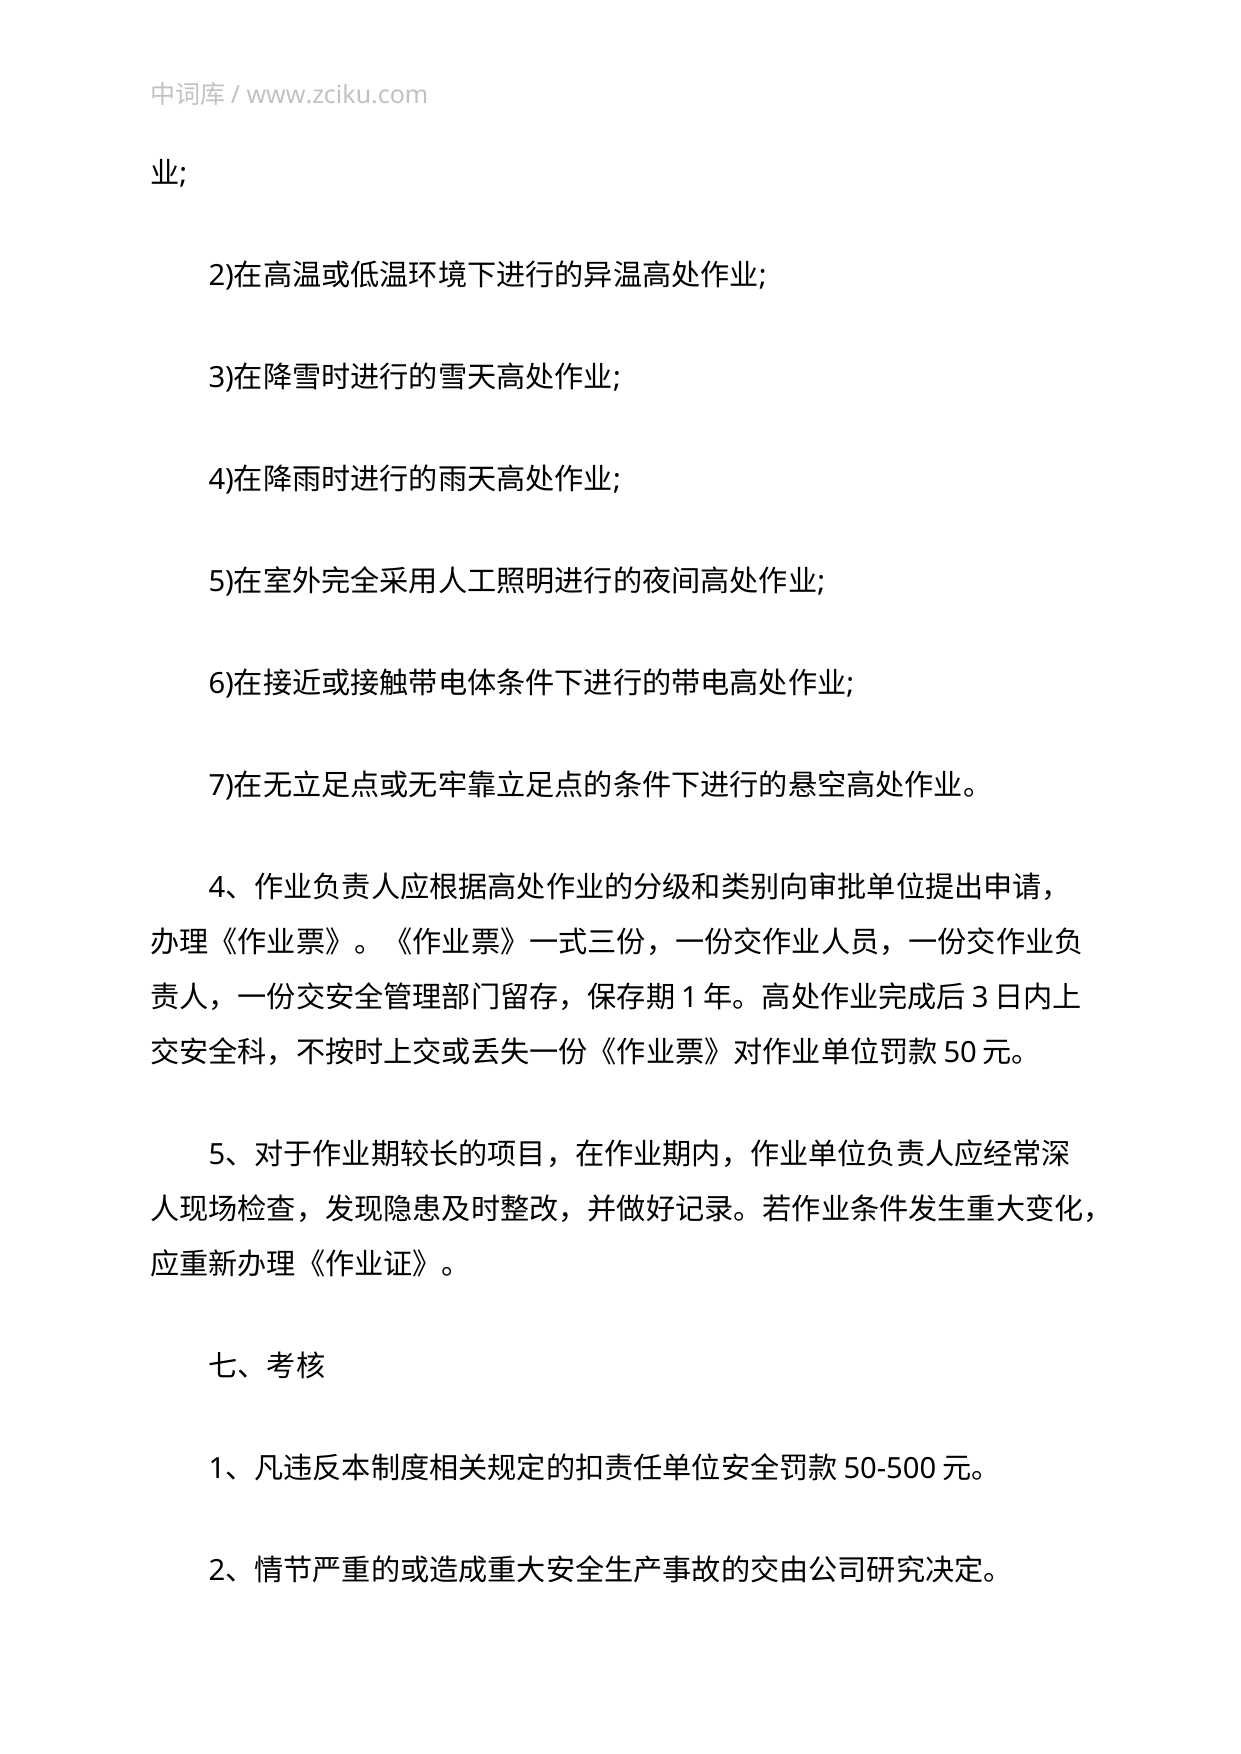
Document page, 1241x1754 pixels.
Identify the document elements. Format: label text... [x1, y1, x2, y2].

text 5)在室外完全采用人工照明进行的夜间高处作业; [150, 558, 1090, 600]
text 1、凡违反本制度相关规定的扣责任单位安全罚款50-500元。 [150, 1444, 1090, 1487]
text 2)在高温或低温环境下进行的异温高处作业; [150, 252, 1090, 294]
text 七、考核 [150, 1342, 1090, 1385]
text 2、情节严重的或造成重大安全生产事故的交由公司研究决定。 [150, 1546, 1090, 1588]
text 7)在无立足点或无牢靠立足点的条件下进行的悬空高处作业。 [150, 762, 1090, 804]
text 4)在降雨时进行的雨天高处作业; [150, 456, 1090, 498]
text 3)在降雪时进行的雪天高处作业; [150, 354, 1090, 396]
text 6)在接近或接触带电体条件下进行的带电高处作业; [150, 660, 1090, 702]
text 4、作业负责人应根据高处作业的分级和类别向审批单位提出申请，办理《作业票》。《作业票》一式三份，一份交作业人员，一份交作业负责人，一份交安全管理部门留存，保存期1年。高处作业完成后3日内上交安全科，不按时上交或丢失一份《作业票》对作业单位罚款50元。 [150, 864, 1090, 1071]
text 5、对于作业期较长的项目，在作业期内，作业单位负责人应经常深人现场检查，发现隐患及时整改，并做好记录。若作业条件发生重大变化，应重新办理《作业证》。 [150, 1131, 1090, 1283]
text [150, 150, 1090, 192]
